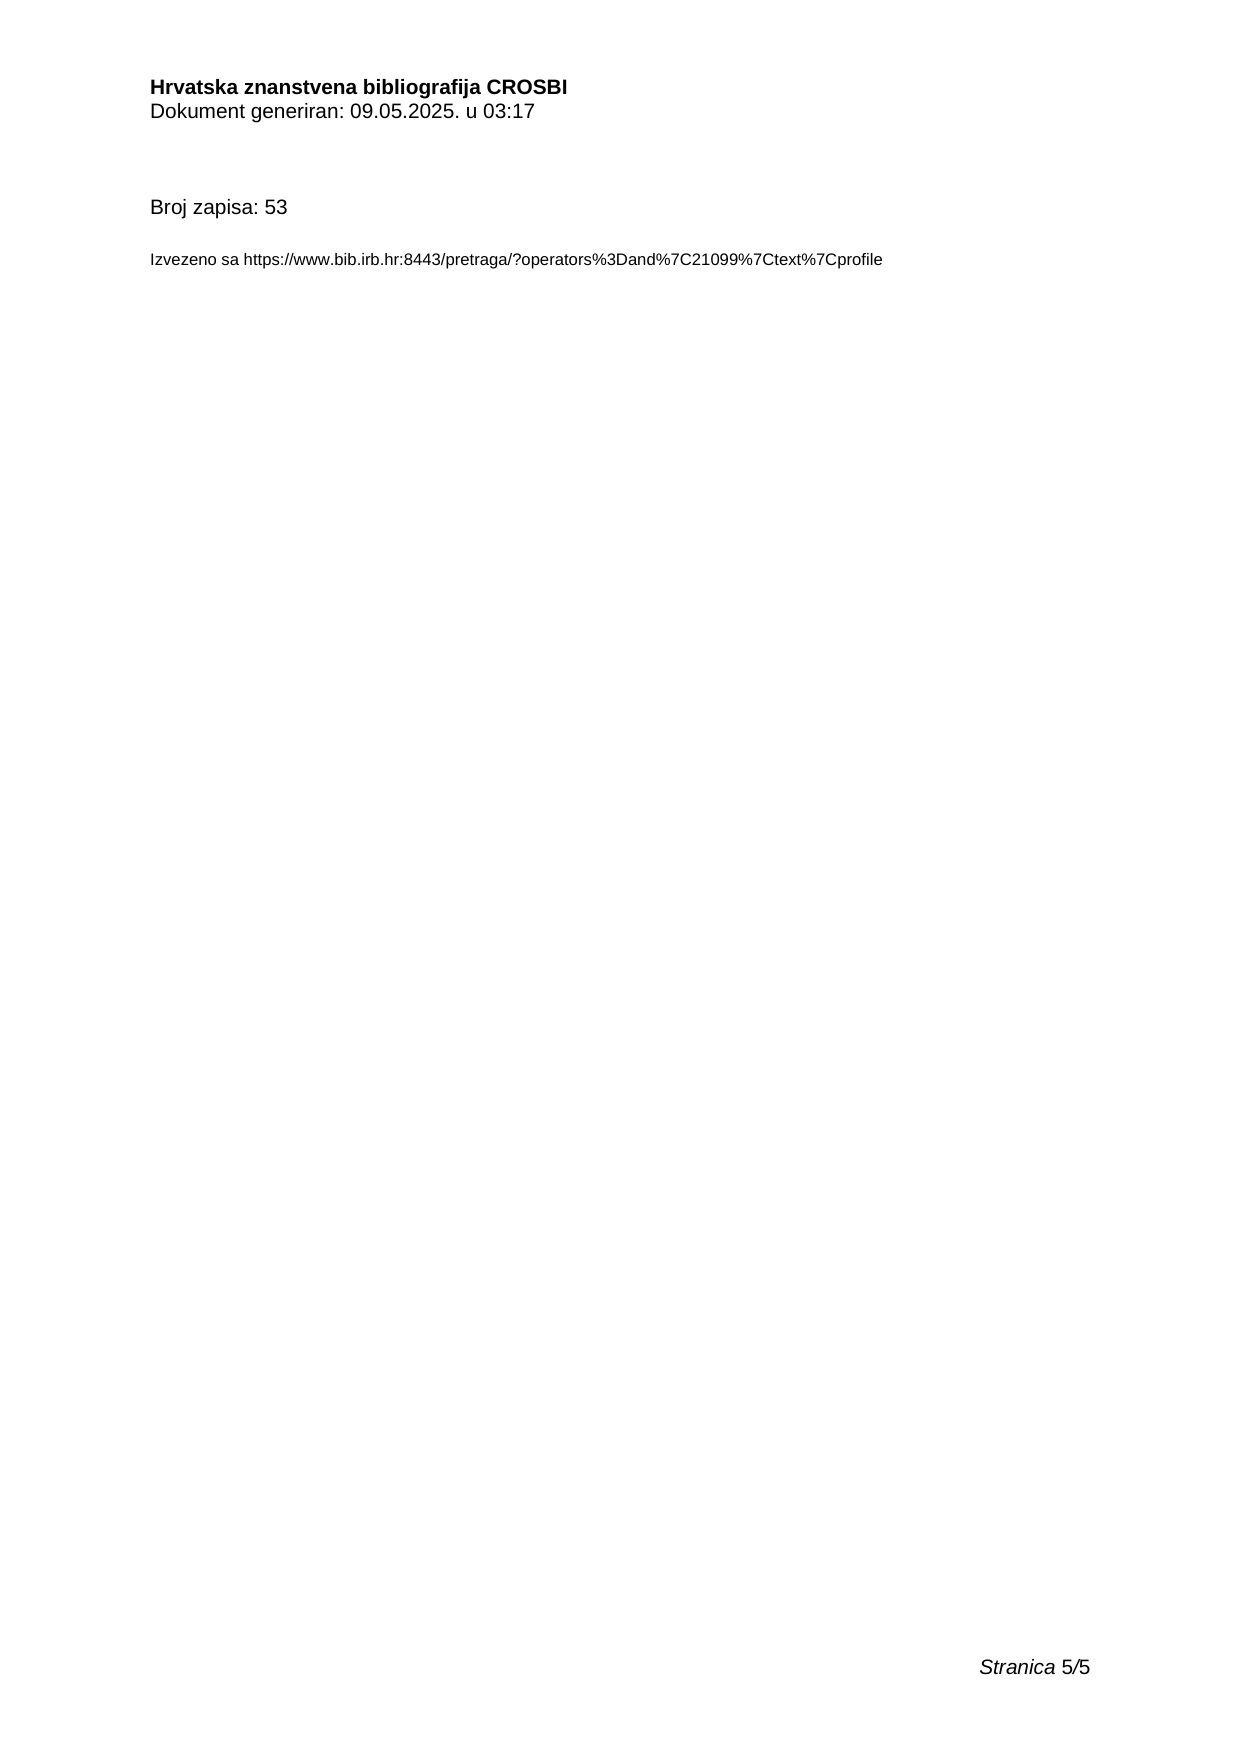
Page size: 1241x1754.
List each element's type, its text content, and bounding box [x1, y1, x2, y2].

text Izvezeno sa https://www.bib.irb.hr:8443/pretraga/?operators%3Dand%7C21099%7Ctext%7Cprofile [150, 250, 1090, 269]
text Broj zapisa: 53 [150, 195, 1090, 219]
